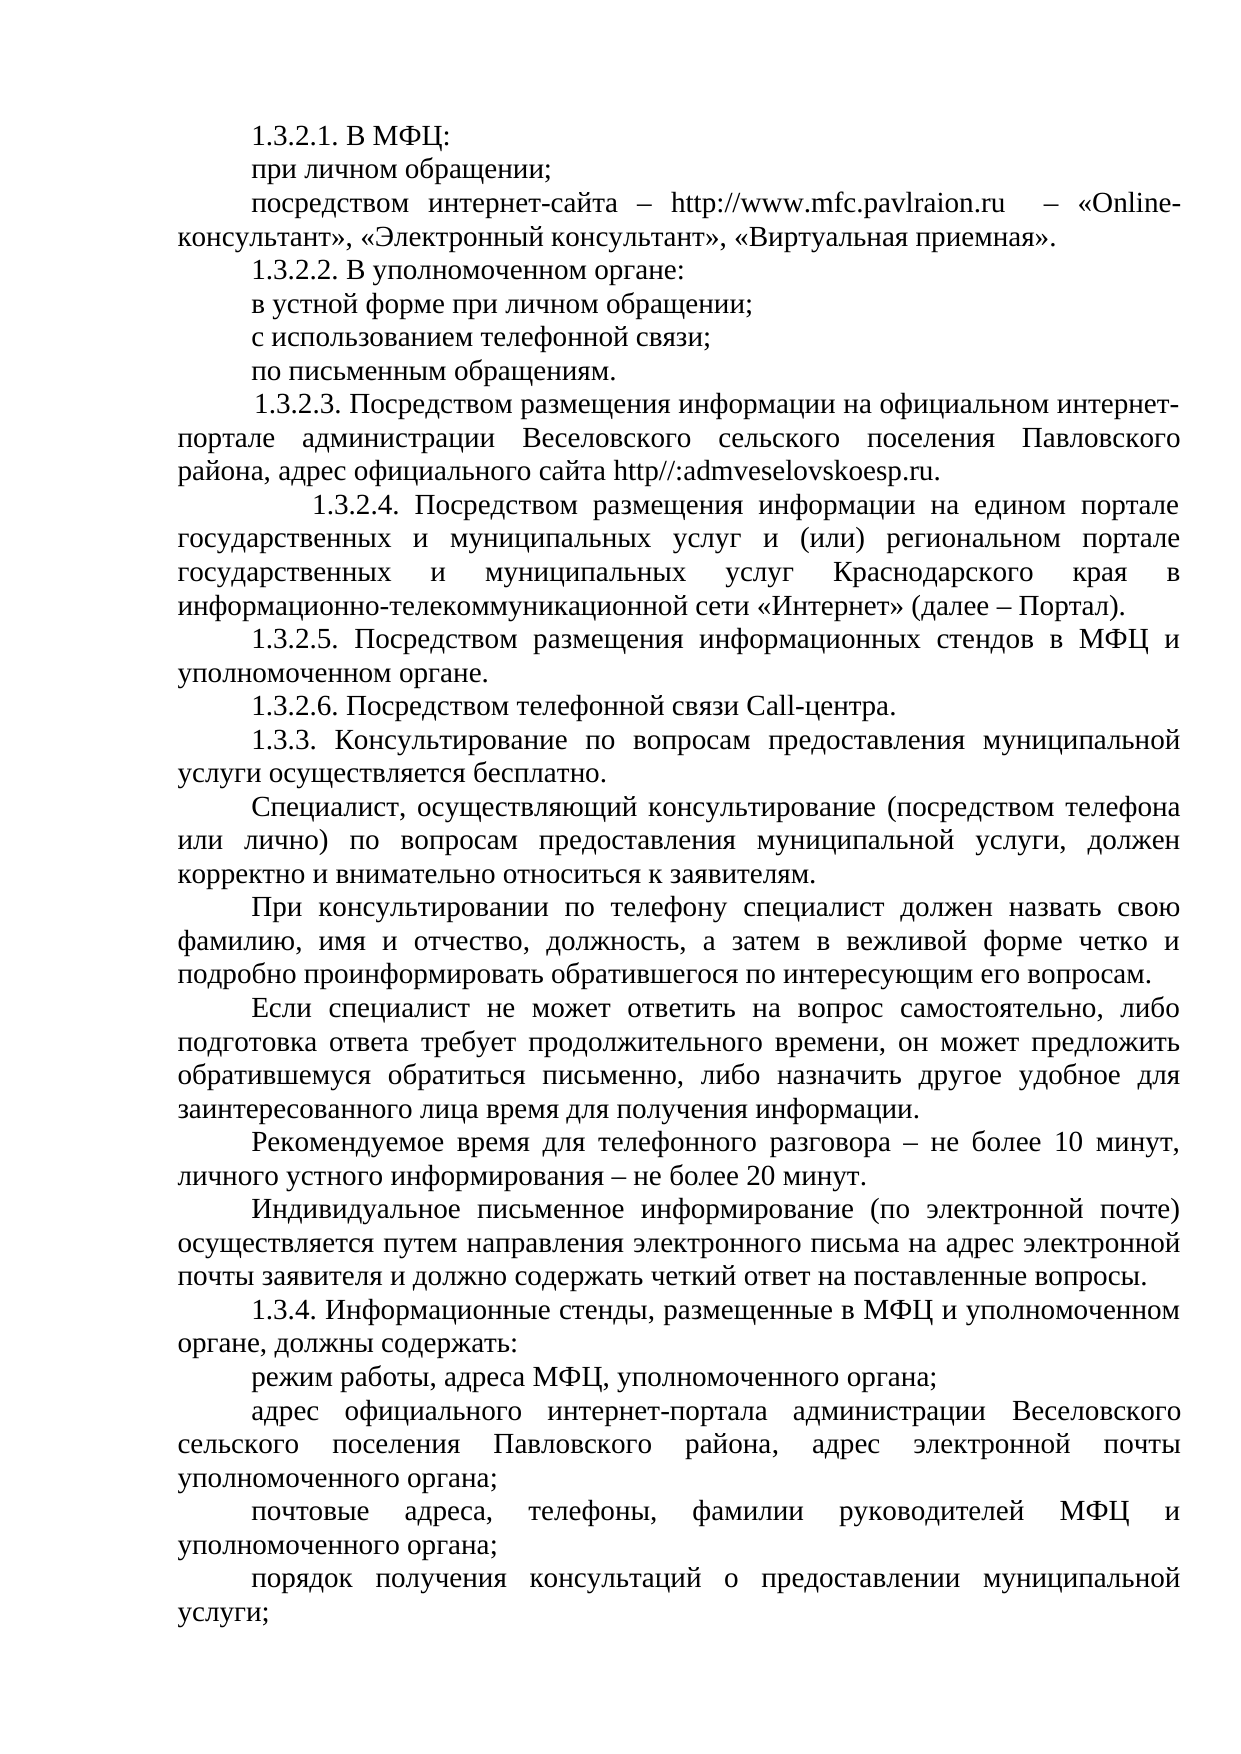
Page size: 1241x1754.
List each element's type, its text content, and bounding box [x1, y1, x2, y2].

text при личном обращении; [177, 152, 1181, 185]
text почтовые адреса, телефоны, фамилии руководителей МФЦ и уполномоченного органа; [177, 1493, 1181, 1560]
text посредством интернет-сайта – http://www.mfc.pavlraion.ru – «Online-консультант», «Электронный консультант», «Виртуальная приемная». [177, 185, 1181, 252]
text 1.3.2.2. В уполномоченном органе: [177, 252, 1181, 286]
text 1.3.2.5. Посредством размещения информационных стендов в МФЦ и уполномоченном органе. [177, 621, 1181, 688]
text с использованием телефонной связи; [177, 319, 1181, 353]
text адрес официального интернет-портала администрации Веселовского сельского поселения Павловского района, адрес электронной почты уполномоченного органа; [177, 1393, 1181, 1493]
text 1.3.2.3. Посредством размещения информации на официальном интернет-портале администрации Веселовского сельского поселения Павловского района, адрес официального сайта http//:admveselovskoesp.ru. [177, 386, 1181, 487]
text в устной форме при личном обращении; [177, 286, 1181, 319]
text режим работы, адреса МФЦ, уполномоченного органа; [177, 1359, 1181, 1393]
text порядок получения консультаций о предоставлении муниципальной услуги; [177, 1560, 1181, 1627]
text 1.3.4. Информационные стенды, размещенные в МФЦ и уполномоченном органе, должны содержать: [177, 1292, 1181, 1359]
text Если специалист не может ответить на вопрос самостоятельно, либо подготовка ответа требует продолжительного времени, он может предложить обратившемуся обратиться письменно, либо назначить другое удобное для заинтересованного лица время для получения информации. [177, 990, 1181, 1124]
text 1.3.2.1. В МФЦ: [177, 118, 1181, 152]
text 1.3.2.6. Посредством телефонной связи Call-центра. [177, 688, 1181, 722]
text Рекомендуемое время для телефонного разговора – не более 10 минут, личного устного информирования – не более 20 минут. [177, 1124, 1181, 1191]
text по письменным обращениям. [177, 353, 1181, 386]
text 1.3.2.4. Посредством размещения информации на едином портале государственных и муниципальных услуг и (или) региональном портале государственных и муниципальных услуг Краснодарского края в информационно-телекоммуникационной сети «Интернет» (далее – Портал). [177, 487, 1181, 621]
text Индивидуальное письменное информирование (по электронной почте) осуществляется путем направления электронного письма на адрес электронной почты заявителя и должно содержать четкий ответ на поставленные вопросы. [177, 1191, 1181, 1292]
text При консультировании по телефону специалист должен назвать свою фамилию, имя и отчество, должность, а затем в вежливой форме четко и подробно проинформировать обратившегося по интересующим его вопросам. [177, 889, 1181, 990]
text Специалист, осуществляющий консультирование (посредством телефона или лично) по вопросам предоставления муниципальной услуги, должен корректно и внимательно относиться к заявителям. [177, 789, 1181, 889]
text 1.3.3. Консультирование по вопросам предоставления муниципальной услуги осуществляется бесплатно. [177, 722, 1181, 789]
